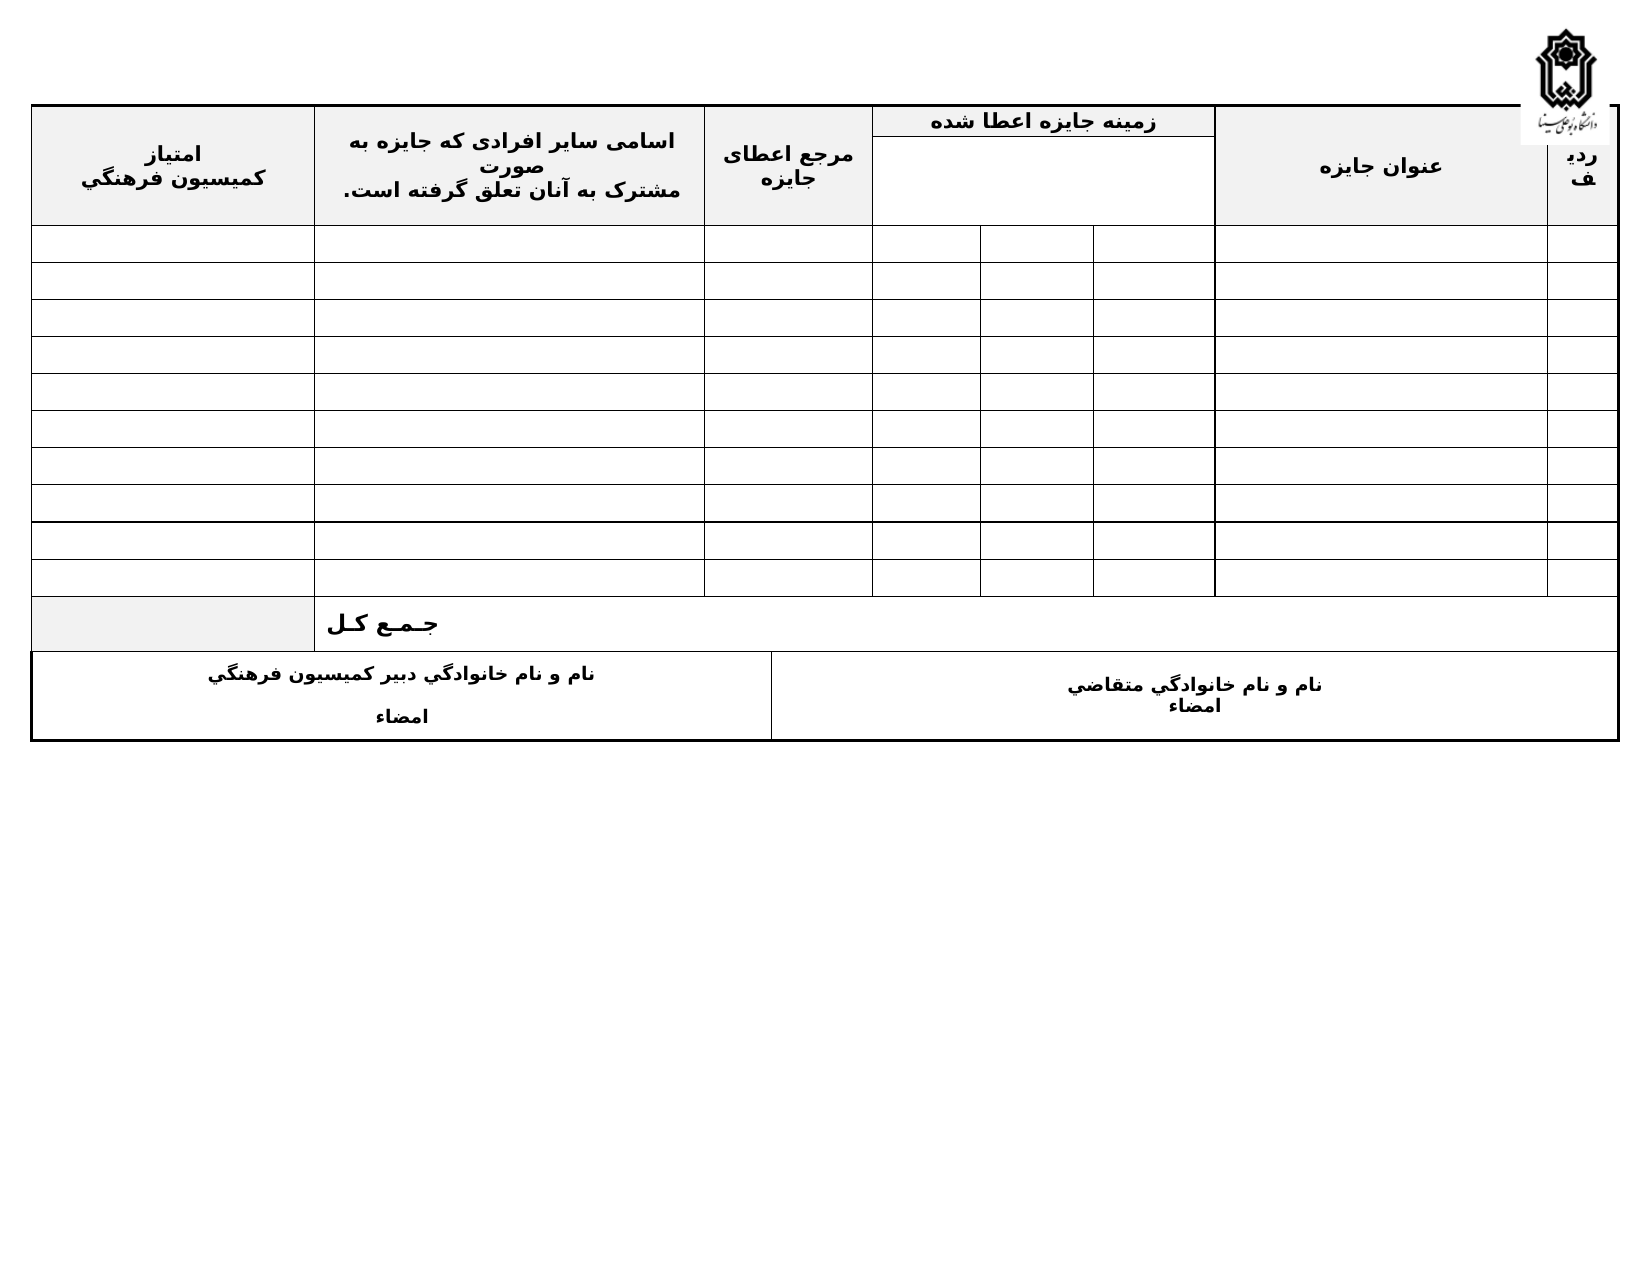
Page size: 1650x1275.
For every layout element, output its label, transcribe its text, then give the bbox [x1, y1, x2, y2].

table_cell [981, 263, 1093, 299]
table_cell [32, 597, 314, 651]
table_cell [1094, 374, 1214, 410]
table_cell [32, 337, 314, 373]
table_cell [1216, 411, 1547, 447]
table_cell [1094, 300, 1214, 336]
table_cell [32, 523, 314, 558]
table_cell [705, 337, 872, 373]
table_header عنوان جایزه [1216, 107, 1547, 225]
table_header اسامی سایر افرادی که جایزه به صورت مشترک به آنان تعلق گرفته است. [315, 107, 704, 225]
table_cell [1548, 448, 1617, 484]
table_cell [1548, 263, 1617, 299]
table_cell [873, 337, 980, 373]
table_cell [705, 411, 872, 447]
table_cell [32, 300, 314, 336]
table_cell [315, 263, 704, 299]
table_cell [1216, 263, 1547, 299]
table_cell [981, 523, 1093, 558]
table_cell [32, 374, 314, 410]
table_cell [1548, 374, 1617, 410]
table_cell [315, 560, 704, 596]
table_cell [705, 485, 872, 521]
table_cell [1094, 411, 1214, 447]
table_cell [1548, 300, 1617, 336]
table_cell [32, 263, 314, 299]
table_cell [315, 226, 704, 262]
table_cell [873, 523, 980, 558]
table_cell [32, 448, 314, 484]
table_cell [705, 523, 872, 558]
table_cell [1548, 226, 1617, 262]
table_cell [1216, 523, 1547, 558]
table_cell [32, 411, 314, 447]
table_cell [32, 560, 314, 596]
table_cell [705, 448, 872, 484]
table_cell [1548, 411, 1617, 447]
table_cell [873, 411, 980, 447]
table_header زمینه جایزه اعطا شده [873, 107, 1214, 136]
table_cell [981, 374, 1093, 410]
table_cell [873, 374, 980, 410]
table_cell [1548, 337, 1617, 373]
table_cell [981, 411, 1093, 447]
table_cell [32, 226, 314, 262]
table_header ردیف [1548, 107, 1617, 225]
table_cell [705, 560, 872, 596]
table_cell [981, 448, 1093, 484]
table_cell [1216, 374, 1547, 410]
table_cell [1216, 485, 1547, 521]
table_cell [1094, 263, 1214, 299]
table_cell [32, 485, 314, 521]
table_cell [873, 263, 980, 299]
table_cell [315, 448, 704, 484]
table_cell [1094, 226, 1214, 262]
table_cell [315, 374, 704, 410]
table_cell [981, 560, 1093, 596]
table_cell [1094, 337, 1214, 373]
table_cell [1548, 523, 1617, 558]
table_cell [315, 411, 704, 447]
table_cell [1216, 337, 1547, 373]
table_cell نام و نام خانوادگي دبير كميسيون فرهنگي امضاء [33, 652, 771, 739]
table_cell [315, 485, 704, 521]
table_header مرجع اعطای جایزه [705, 107, 872, 225]
table_cell [1094, 448, 1214, 484]
table_cell [981, 337, 1093, 373]
table_cell [705, 300, 872, 336]
table_cell [1548, 560, 1617, 596]
table_cell [705, 374, 872, 410]
table_cell [1094, 485, 1214, 521]
table_cell [1216, 226, 1547, 262]
table_cell [1216, 448, 1547, 484]
table_header امتیاز کمیسیون فرهنگي [32, 107, 314, 225]
table_cell [705, 263, 872, 299]
table_cell [981, 485, 1093, 521]
table_cell [1094, 560, 1214, 596]
table_cell [1548, 485, 1617, 521]
table_cell [1216, 300, 1547, 336]
table_cell [981, 300, 1093, 336]
table_cell [873, 448, 980, 484]
table_cell [873, 560, 980, 596]
table_cell [315, 523, 704, 558]
table_cell [1216, 560, 1547, 596]
table_cell نام و نام خانوادگي متقاضي امضاء [772, 652, 1617, 739]
table_cell [873, 485, 980, 521]
table_cell [1094, 523, 1214, 558]
table_cell [873, 300, 980, 336]
table_cell [315, 337, 704, 373]
table_cell [315, 300, 704, 336]
table_cell [873, 226, 980, 262]
table_cell [981, 226, 1093, 262]
table_cell [705, 226, 872, 262]
table_cell جـمـع کـل [315, 597, 1617, 651]
